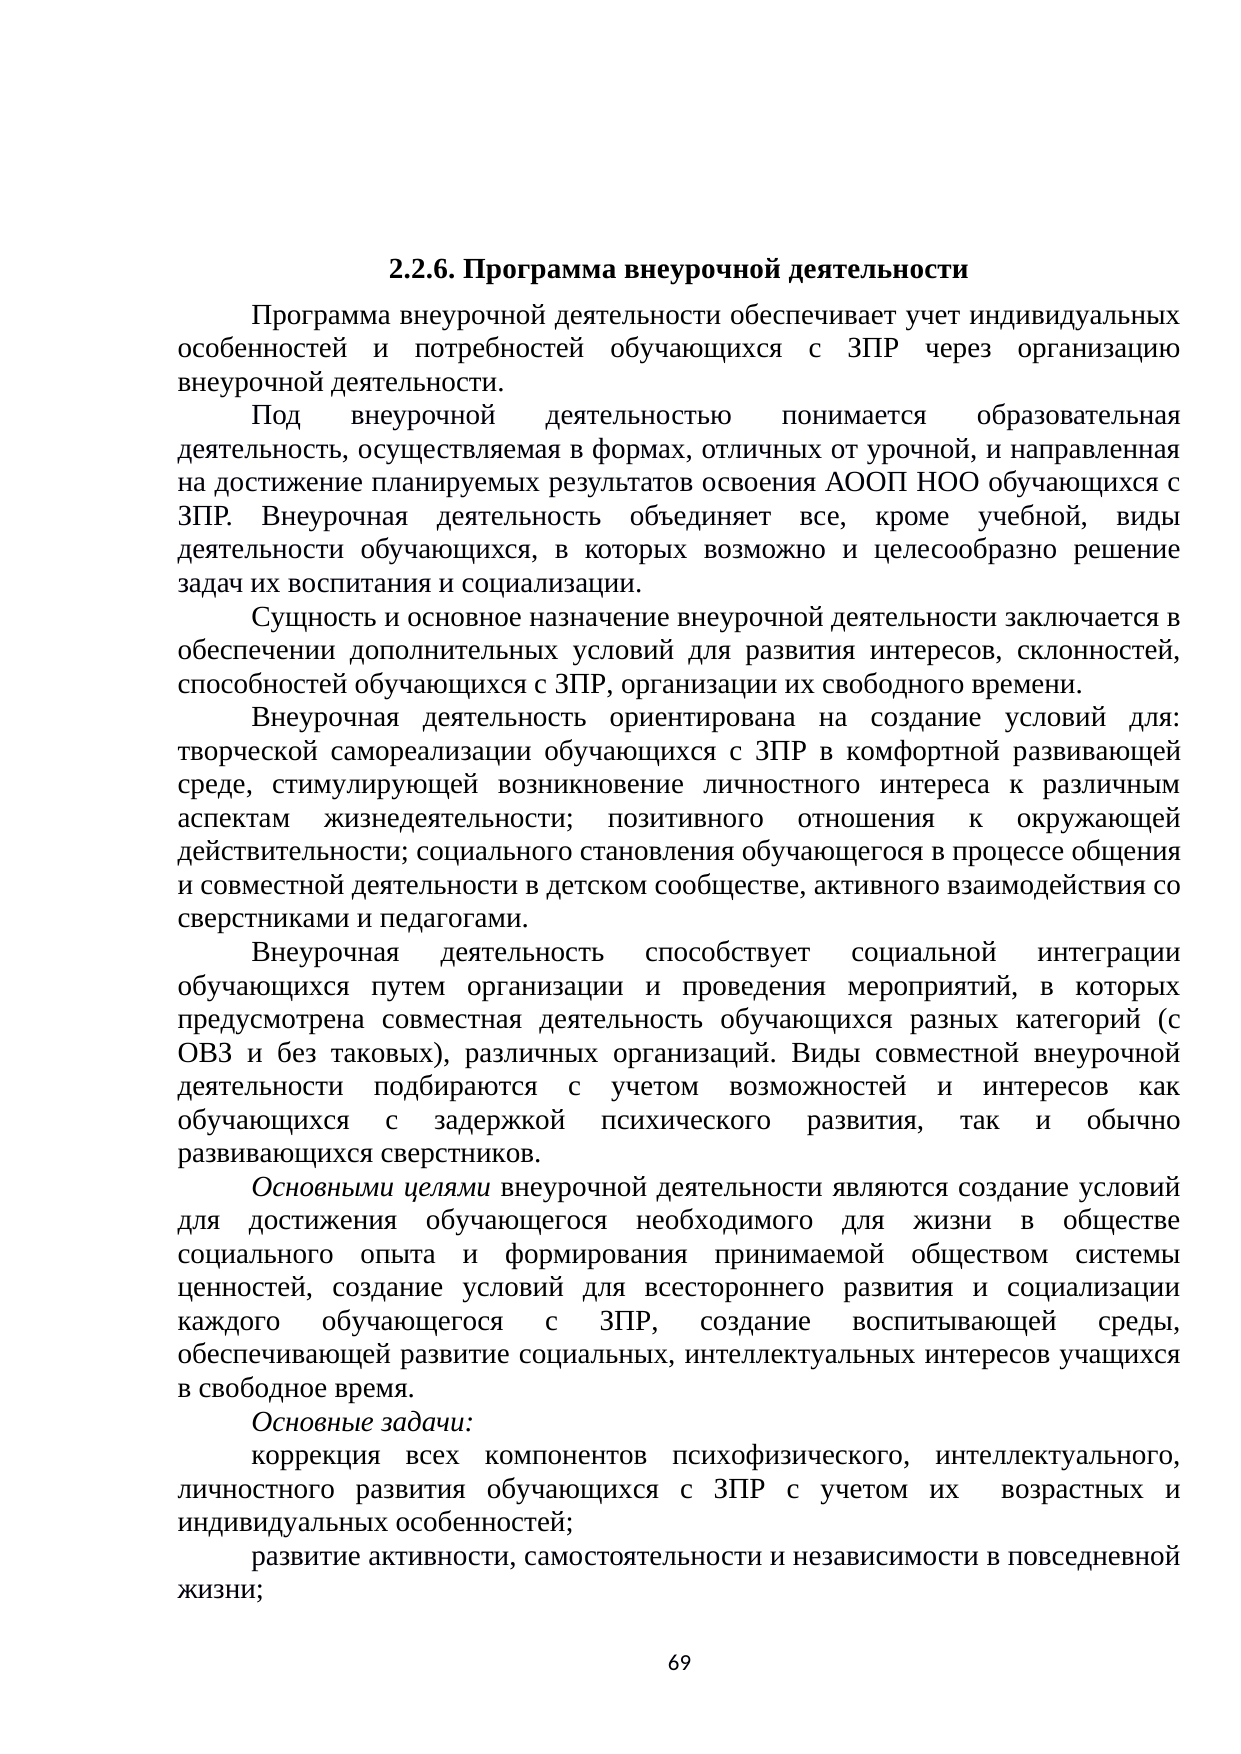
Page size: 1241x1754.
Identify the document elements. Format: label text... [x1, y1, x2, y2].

text Под внеурочной деятельностью понимается образовательная деятельность, осуществляемая в формах, отличных от урочной, и направленная на достижение планируемых результатов освоения АООП НОО обучающихся с ЗПР. Внеурочная деятельность объединяет все, кроме учебной, виды деятельности обучающихся, в которых возможно и целесообразно решение задач их воспитания и социализации. [177, 397, 1181, 599]
text развитие активности, самостоятельности и независимости в повседневной жизни; [177, 1538, 1181, 1605]
text Программа внеурочной деятельности обеспечивает учет индивидуальных особенностей и потребностей обучающихся с ЗПР через организацию внеурочной деятельности. [177, 297, 1181, 397]
text Основными целями внеурочной деятельности являются создание условий для достижения обучающегося необходимого для жизни в обществе социального опыта и формирования принимаемой обществом системы ценностей, создание условий для всестороннего развития и социализации каждого обучающегося с ЗПР, создание воспитывающей среды, обеспечивающей развитие социальных, интеллектуальных интересов учащихся в свободное время. [177, 1169, 1181, 1404]
text Внеурочная деятельность способствует социальной интеграции обучающихся путем организации и проведения мероприятий, в которых предусмотрена совместная деятельность обучающихся разных категорий (с ОВЗ и без таковых), различных организаций. Виды совместной внеурочной деятельности подбираются с учетом возможностей и интересов как обучающихся с задержкой психического развития, так и обычно развивающихся сверстников. [177, 934, 1181, 1169]
text 2.2.6. Программа внеурочной деятельности [177, 251, 1181, 284]
text Основные задачи: [177, 1404, 1181, 1437]
text Сущность и основное назначение внеурочной деятельности заключается в обеспечении дополнительных условий для развития интересов, склонностей, способностей обучающихся с ЗПР, организации их свободного времени. [177, 599, 1181, 699]
text коррекция всех компонентов психофизического, интеллектуального, личностного развития обучающихся с ЗПР с учетом их возрастных и индивидуальных особенностей; [177, 1437, 1181, 1538]
text Внеурочная деятельность ориентирована на создание условий для: творческой самореализации обучающихся с ЗПР в комфортной развивающей среде, стимулирующей возникновение личностного интереса к различным аспектам жизнедеятельности; позитивного отношения к окружающей действительности; социального становления обучающегося в процессе общения и совместной деятельности в детском сообществе, активного взаимодействия со сверстниками и педагогами. [177, 699, 1181, 934]
